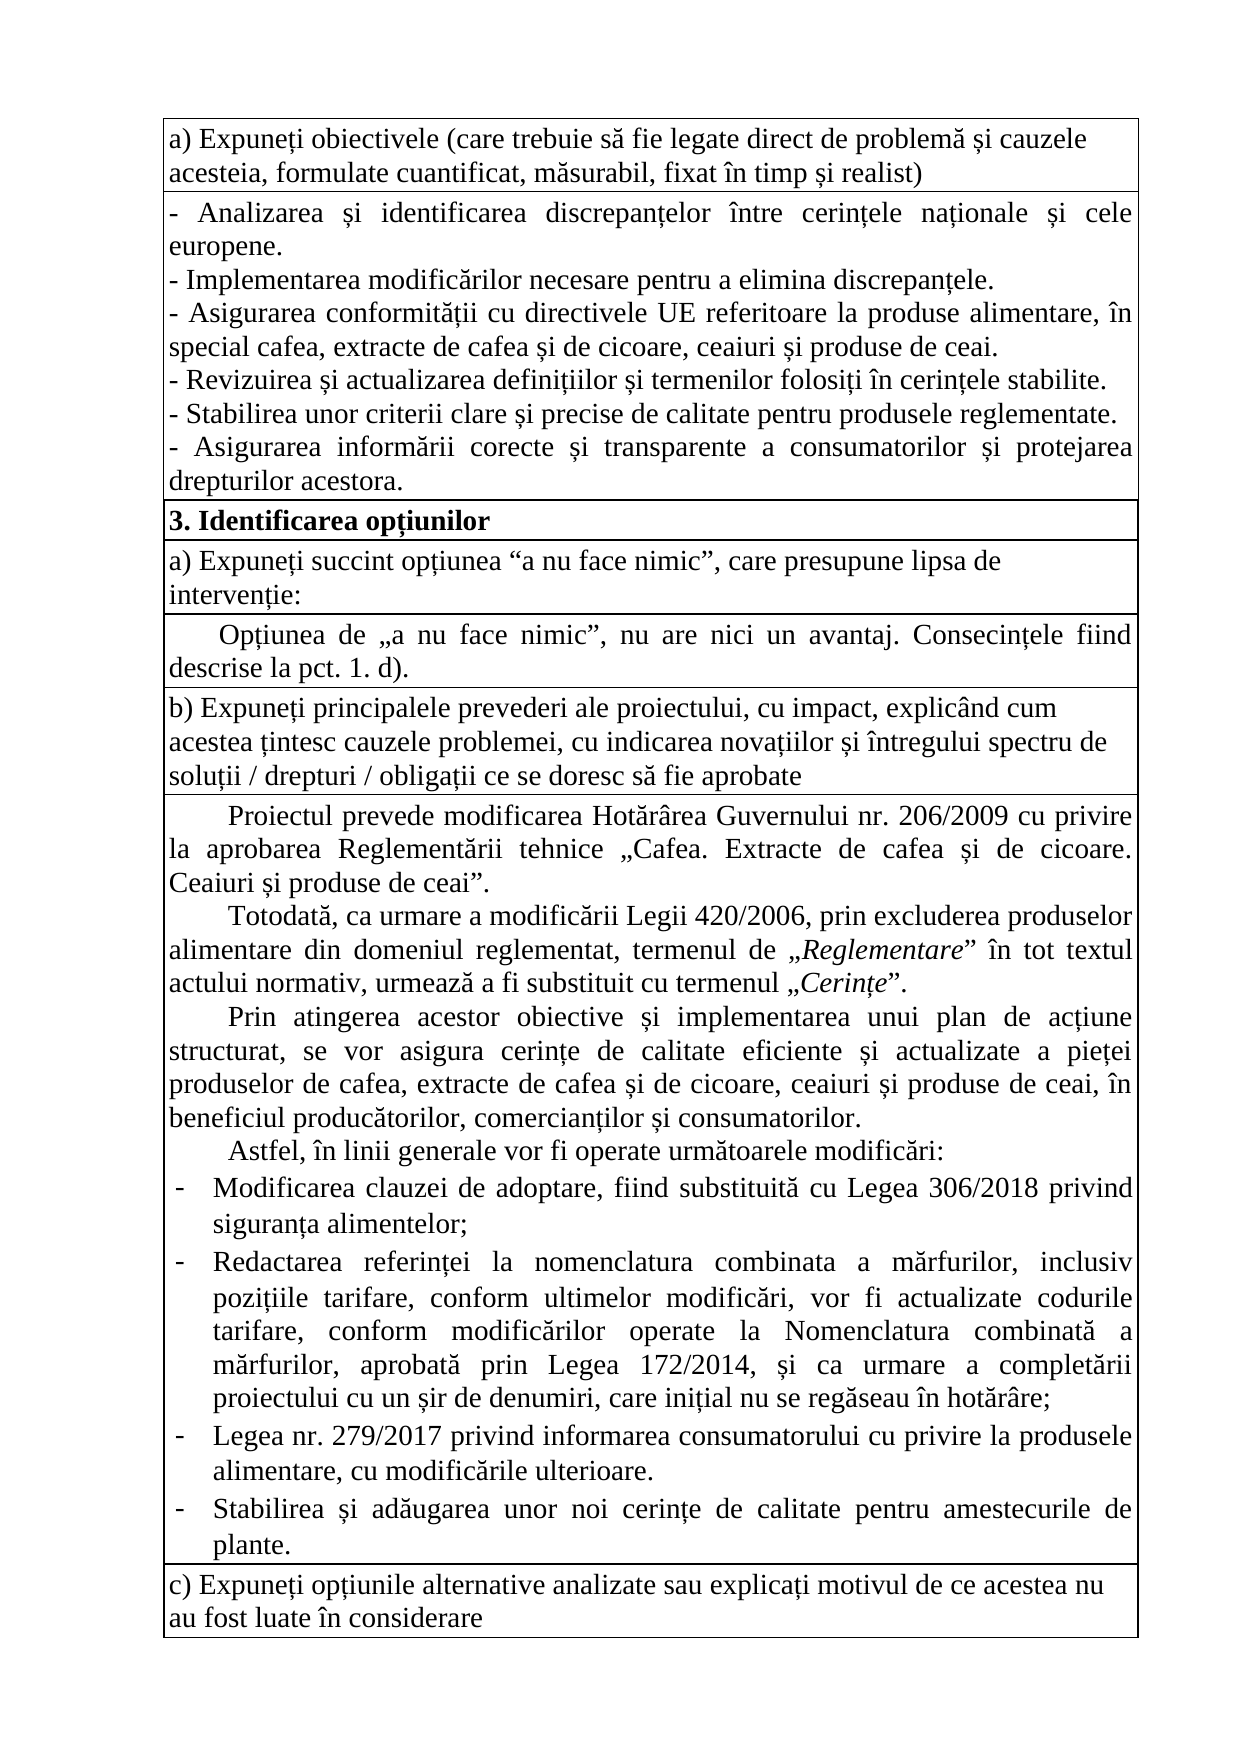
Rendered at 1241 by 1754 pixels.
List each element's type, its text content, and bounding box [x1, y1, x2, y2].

table_cell Opțiunea de „a nu face nimic”, nu are nici un avantaj. Consecințele fiind descrise la pct. 1. d). [165, 615, 1137, 687]
table_cell 3. Identificarea opțiunilor [165, 501, 1137, 539]
table_cell - Analizarea și identificarea discrepanțelor între cerințele naționale și cele europene. - Implementarea modificărilor necesare pentru a elimina discrepanțele. - Asigurarea conformității cu directivele UE referitoare la produse alimentare, în special cafea, extracte de cafea și de cicoare, ceaiuri și produse de ceai. - Revizuirea și actualizarea definițiilor și termenilor folosiți în cerințele stabilite. - Stabilirea unor criterii clare și precise de calitate pentru produsele reglementate. - Asigurarea informării corecte și transparente a consumatorilor și protejarea drepturilor acestora. [164, 192, 1138, 499]
table_cell a) Expuneți obiectivele (care trebuie să fie legate direct de problemă și cauzele acesteia, formulate cuantificat, măsurabil, fixat în timp și realist) [164, 119, 1138, 191]
table_cell c) Expuneți opțiunile alternative analizate sau explicați motivul de ce acestea nu au fost luate în considerare [165, 1565, 1137, 1636]
table_cell Proiectul prevede modificarea Hotărârea Guvernului nr. 206/2009 cu privire la aprobarea Reglementării tehnice „Cafea. Extracte de cafea și de cicoare. Ceaiuri și produse de ceai”. Totodată, ca urmare a modificării Legii 420/2006, prin excluderea produselor alimentare din domeniul reglementat, termenul de „Reglementare” în tot textul actului normativ, urmează a fi substituit cu termenul „Cerințe”. Prin atingerea acestor obiective și implementarea unui plan de acțiune structurat, se vor asigura cerințe de calitate eficiente și actualizate a pieței produselor de cafea, extracte de cafea și de cicoare, ceaiuri și produse de ceai, în beneficiul producătorilor, comercianților și consumatorilor. Astfel, în linii generale vor fi operate următoarele modificări: Modificarea clauzei de adoptare, fiind substituită cu Legea 306/2018 privind siguranța alimentelor; Redactarea referinței la nomenclatura combinata a mărfurilor, inclusiv pozițiile tarifare, conform ultimelor modificări, vor fi actualizate codurile tarifare, conform modificărilor operate la Nomenclatura combinată a mărfurilor, aprobată prin Legea 172/2014, și ca urmare a completării proiectului cu un șir de denumiri, care inițial nu se regăseau în hotărâre; Legea nr. 279/2017 privind informarea consumatorului cu privire la produsele alimentare, cu modificările ulterioare. Stabilirea și adăugarea unor noi cerințe de calitate pentru amestecurile de plante. [165, 795, 1137, 1563]
table_cell b) Expuneți principalele prevederi ale proiectului, cu impact, explicând cum acestea țintesc cauzele problemei, cu indicarea novațiilor și întregului spectru de soluții / drepturi / obligații ce se doresc să fie aprobate [165, 688, 1137, 794]
table_cell a) Expuneți succint opțiunea “a nu face nimic”, care presupune lipsa de intervenție: [165, 541, 1137, 613]
